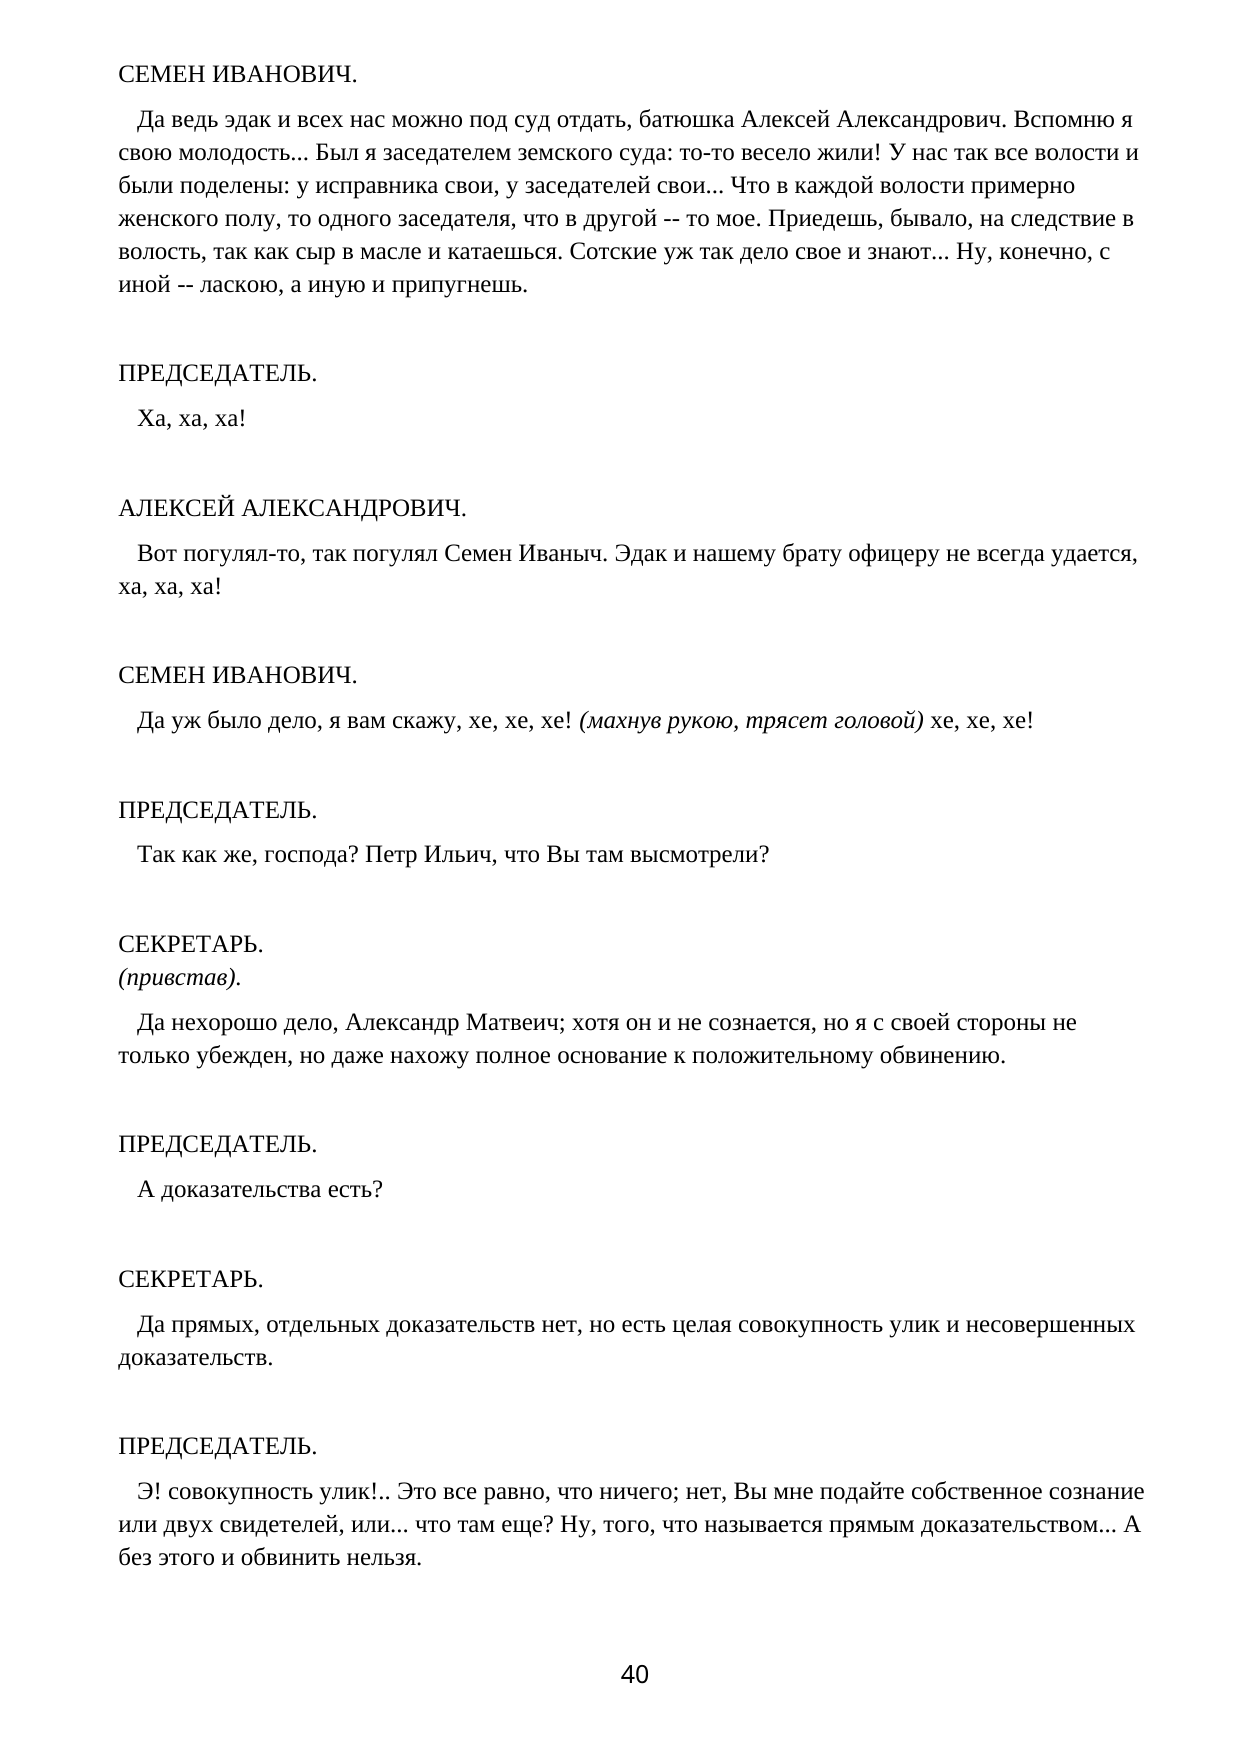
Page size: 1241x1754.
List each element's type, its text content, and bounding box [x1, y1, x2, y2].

text Да ведь эдак и всех нас можно под суд отдать, батюшка Алексей Александрович. Вспомню я свою молодость... Был я заседателем земского суда: то-то весело жили! У нас так все волости и были поделены: у исправника свои, у заседателей свои... Что в каждой волости примерно женского полу, то одного заседателя, что в другой -- то мое. Приедешь, бывало, на следствие в волость, так как сыр в масле и катаешься. Сотские уж так дело свое и знают... Ну, конечно, с иной -- ласкою, а иную и припугнешь. [118, 104, 1152, 298]
text ПРЕДСЕДАТЕЛЬ. [118, 1129, 1152, 1158]
text Ха, ха, ха! [118, 403, 1152, 432]
text Да нехорошо дело, Александр Матвеич; хотя он и не сознается, но я с своей стороны не только убежден, но даже нахожу полное основание к положительному обвинению. [118, 1007, 1152, 1069]
text Да уж было дело, я вам скажу, хе, хе, хе! (махнув рукою, трясет головой) хе, хе, хе! [118, 705, 1152, 734]
text ПРЕДСЕДАТЕЛЬ. [118, 1431, 1152, 1460]
text Э! совокупность улик!.. Это все равно, что ничего; нет, Вы мне подайте собственное сознание или двух свидетелей, или... что там еще? Ну, того, что называется прямым доказательством... А без этого и обвинить нельзя. [118, 1476, 1152, 1571]
text Да прямых, отдельных доказательств нет, но есть целая совокупность улик и несовершенных доказательств. [118, 1309, 1152, 1370]
text А доказательства есть? [118, 1174, 1152, 1203]
text ПРЕДСЕДАТЕЛЬ. [118, 358, 1152, 387]
text Так как же, господа? Петр Ильич, что Вы там высмотрели? [118, 839, 1152, 868]
text АЛЕКСЕЙ АЛЕКСАНДРОВИЧ. [118, 493, 1152, 522]
text СЕКРЕТАРЬ. [118, 1264, 1152, 1293]
text СЕКРЕТАРЬ. (привстав). [118, 929, 1152, 991]
text ПРЕДСЕДАТЕЛЬ. [118, 795, 1152, 823]
text СЕМЕН ИВАНОВИЧ. [118, 660, 1152, 689]
text СЕМЕН ИВАНОВИЧ. [118, 59, 1152, 88]
text Вот погулял-то, так погулял Семен Иваныч. Эдак и нашему брату офицеру не всегда удается, ха, ха, ха! [118, 538, 1152, 599]
